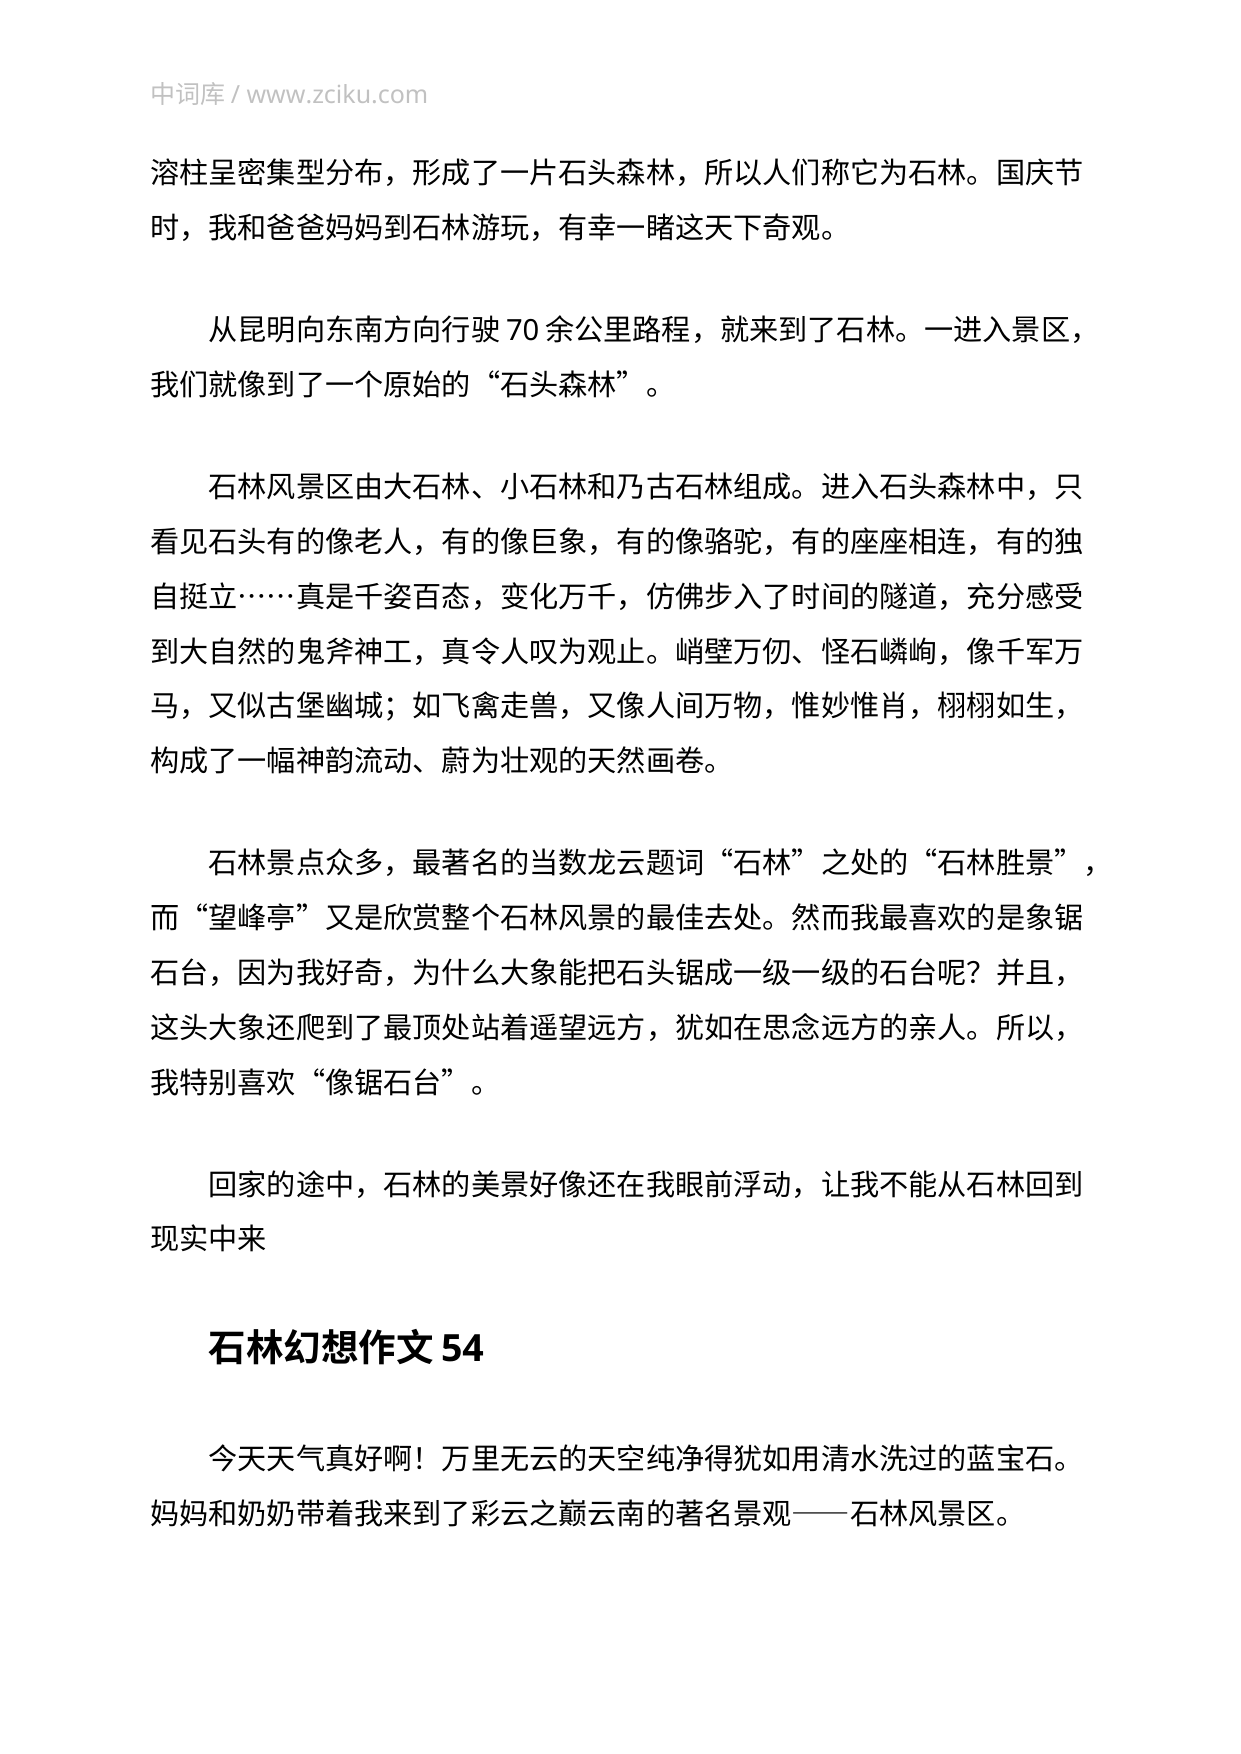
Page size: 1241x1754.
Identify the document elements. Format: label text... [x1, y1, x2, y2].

text 从昆明向东南方向行驶70余公里路程，就来到了石林。一进入景区，我们就像到了一个原始的“石头森林”。 [150, 307, 1090, 404]
text 石林幻想作文54 [150, 1318, 1090, 1372]
text 石林景点众多，最著名的当数龙云题词“石林”之处的“石林胜景”，而“望峰亭”又是欣赏整个石林风景的最佳去处。然而我最喜欢的是象锯石台，因为我好奇，为什么大象能把石头锯成一级一级的石台呢？并且，这头大象还爬到了最顶处站着遥望远方，犹如在思念远方的亲人。所以，我特别喜欢“像锯石台”。 [150, 840, 1090, 1102]
text 石林风景区由大石林、小石林和乃古石林组成。进入石头森林中，只看见石头有的像老人，有的像巨象，有的像骆驼，有的座座相连，有的独自挺立……真是千姿百态，变化万千，仿佛步入了时间的隧道，充分感受到大自然的鬼斧神工，真令人叹为观止。峭壁万仞、怪石嶙峋，像千军万马，又似古堡幽城；如飞禽走兽，又像人间万物，惟妙惟肖，栩栩如生，构成了一幅神韵流动、蔚为壮观的天然画卷。 [150, 463, 1090, 780]
text 回家的途中，石林的美景好像还在我眼前浮动，让我不能从石林回到现实中来 [150, 1161, 1090, 1258]
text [150, 150, 1090, 247]
text 今天天气真好啊！万里无云的天空纯净得犹如用清水洗过的蓝宝石。妈妈和奶奶带着我来到了彩云之巅云南的著名景观——石林风景区。 [150, 1435, 1090, 1532]
